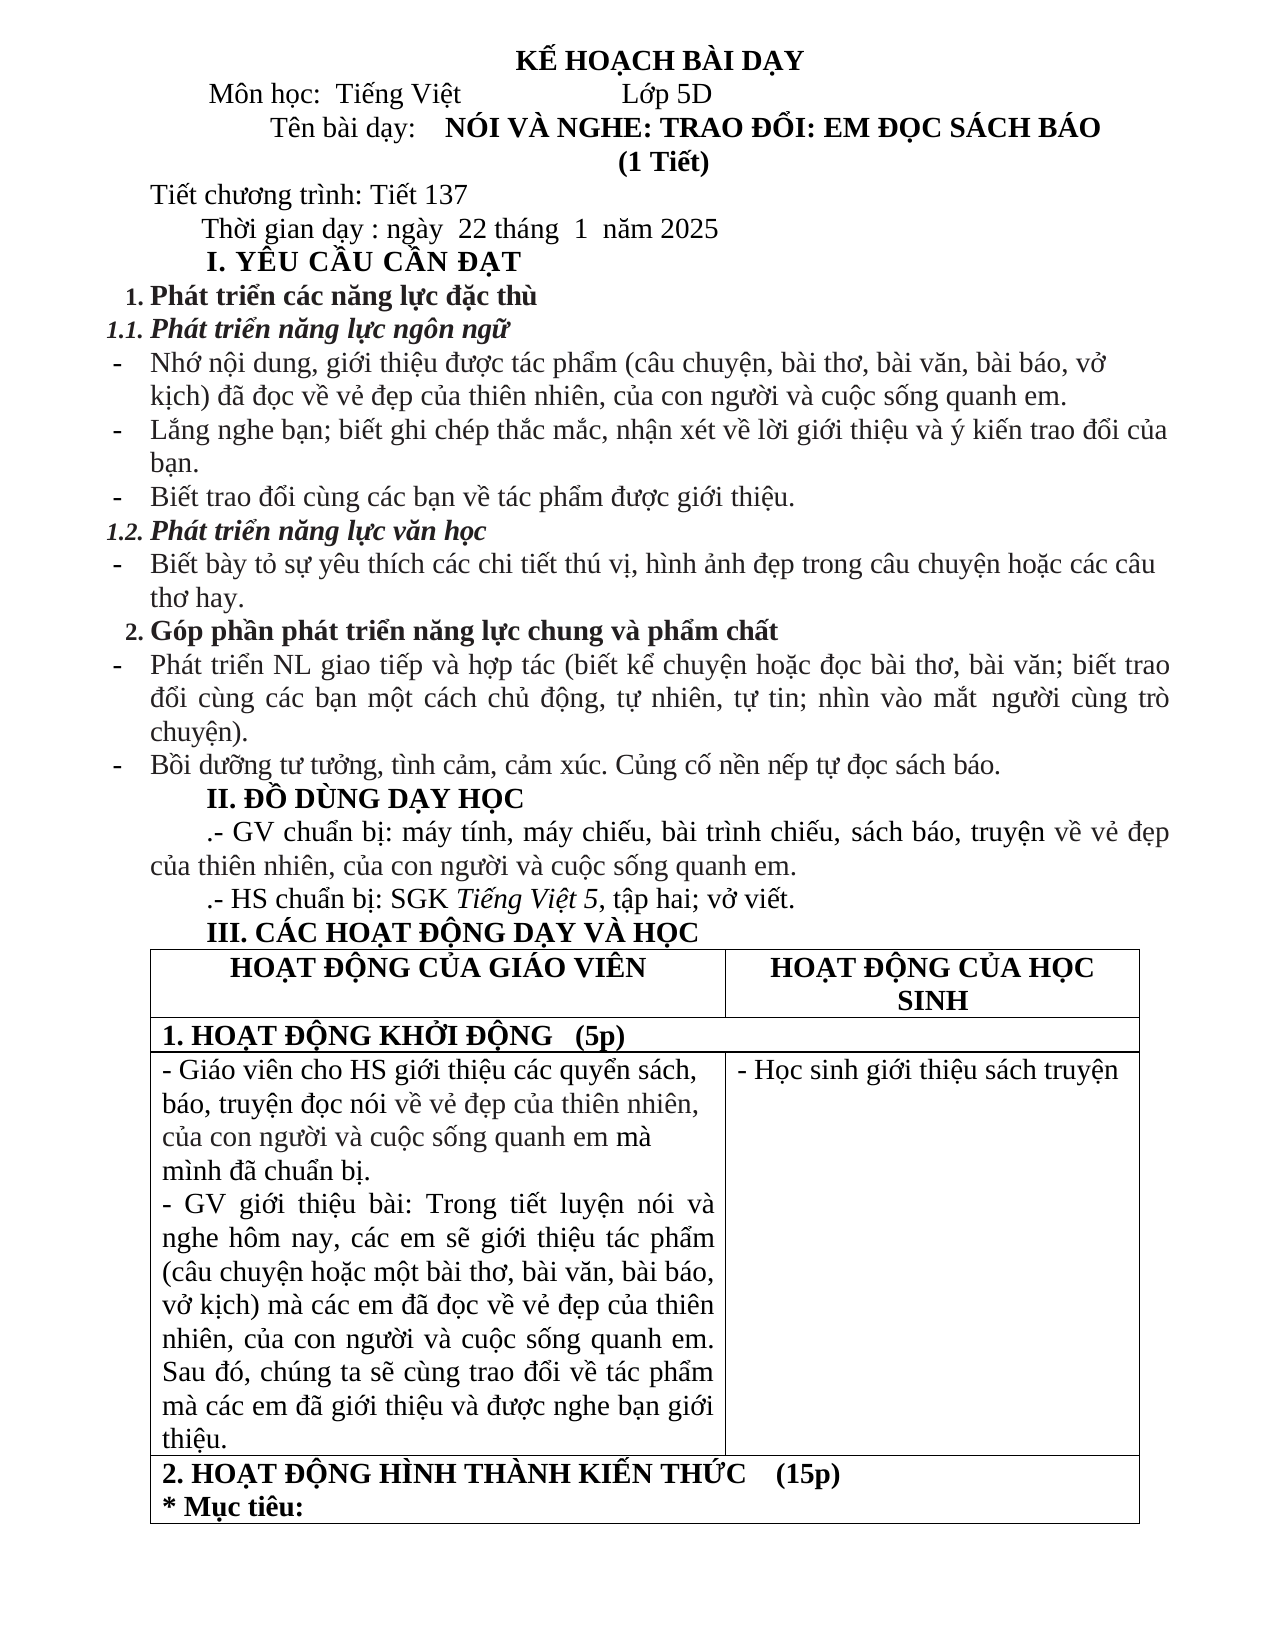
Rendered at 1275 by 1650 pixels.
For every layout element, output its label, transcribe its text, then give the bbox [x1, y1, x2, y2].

text (1 Tiết) [150, 144, 1170, 177]
subtitle Phát triển các năng lực đặc thù [125, 278, 1170, 311]
list Góp phần phát triển năng lực chung và phẩm chất [125, 613, 1170, 647]
text Tiết chương trình: Tiết 137 [150, 177, 1170, 211]
list Phát triển NL giao tiếp và hợp tác (biết kể chuyện hoặc đọc bài thơ, bài văn; biết trao đổi cùng các bạn một cách chủ động, tự nhiên, tự tin; nhìn vào mắt người cùng trò chuyện). [112, 647, 1170, 747]
text I. YÊU CẦU CẦN ĐẠT [150, 244, 1170, 278]
text Thời gian dạy : ngày 22 tháng 1 năm 2025 [150, 211, 1170, 244]
text .- HS chuẩn bị: SGK Tiếng Việt 5, tập hai; vở viết. [150, 882, 1170, 915]
text II. ĐỒ DÙNG DẠY HỌC [150, 781, 1170, 814]
table_header HOẠT ĐỘNG CỦA GIÁO VIÊN [151, 950, 725, 1017]
list Nhớ nội dung, giới thiệu được tác phẩm (câu chuyện, bài thơ, bài văn, bài báo, vở kịch) đã đọc về vẻ đẹp của thiên nhiên, của con người và cuộc sống quanh em. [112, 345, 1170, 412]
table_cell - Giáo viên cho HS giới thiệu các quyển sách, báo, truyện đọc nói về vẻ đẹp của thiên nhiên, của con người và cuộc sống quanh em mà mình đã chuẩn bị. - GV giới thiệu bài: Trong tiết luyện nói và nghe hôm nay, các em sẽ giới thiệu tác phẩm (câu chuyện hoặc một bài thơ, bài văn, bài báo, vở kịch) mà các em đã đọc về vẻ đẹp của thiên nhiên, của con người và cuộc sống quanh em. Sau đó, chúng ta sẽ cùng trao đổi về tác phẩm mà các em đã giới thiệu và được nghe bạn giới thiệu. [151, 1053, 725, 1455]
table_cell 1. HOẠT ĐỘNG KHỞI ĐỘNG (5p) [151, 1018, 1139, 1051]
text Tên bài dạy: NÓI VÀ NGHE: TRAO ĐỔI: EM ĐỌC SÁCH BÁO [150, 110, 1170, 144]
list Phát triển năng lực văn học [106, 513, 1170, 546]
list Biết bày tỏ sự yêu thích các chi tiết thú vị, hình ảnh đẹp trong câu chuyện hoặc các câu thơ hay. [112, 546, 1170, 613]
list Lắng nghe bạn; biết ghi chép thắc mắc, nhận xét về lời giới thiệu và ý kiến trao đổi của bạn. [112, 412, 1170, 479]
text .- GV chuẩn bị: máy tính, máy chiếu, bài trình chiếu, sách báo, truyện về vẻ đẹp của thiên nhiên, của con người và cuộc sống quanh em. [150, 814, 1170, 882]
text Môn học: Tiếng Việt Lớp 5D [150, 77, 1170, 110]
list Bồi dưỡng tư tưởng, tình cảm, cảm xúc. Củng cố nền nếp tự đọc sách báo. [112, 747, 1170, 781]
table_cell - Học sinh giới thiệu sách truyện [726, 1053, 1139, 1455]
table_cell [151, 1456, 1139, 1523]
list Biết trao đổi cùng các bạn về tác phẩm được giới thiệu. [112, 479, 1170, 513]
text III. CÁC HOẠT ĐỘNG DẠY VÀ HỌC [150, 915, 1170, 949]
text KẾ HOẠCH BÀI DẠY [150, 43, 1170, 77]
list Phát triển năng lực ngôn ngữ [106, 311, 1170, 345]
table_header HOẠT ĐỘNG CỦA HỌC SINH [726, 950, 1139, 1017]
